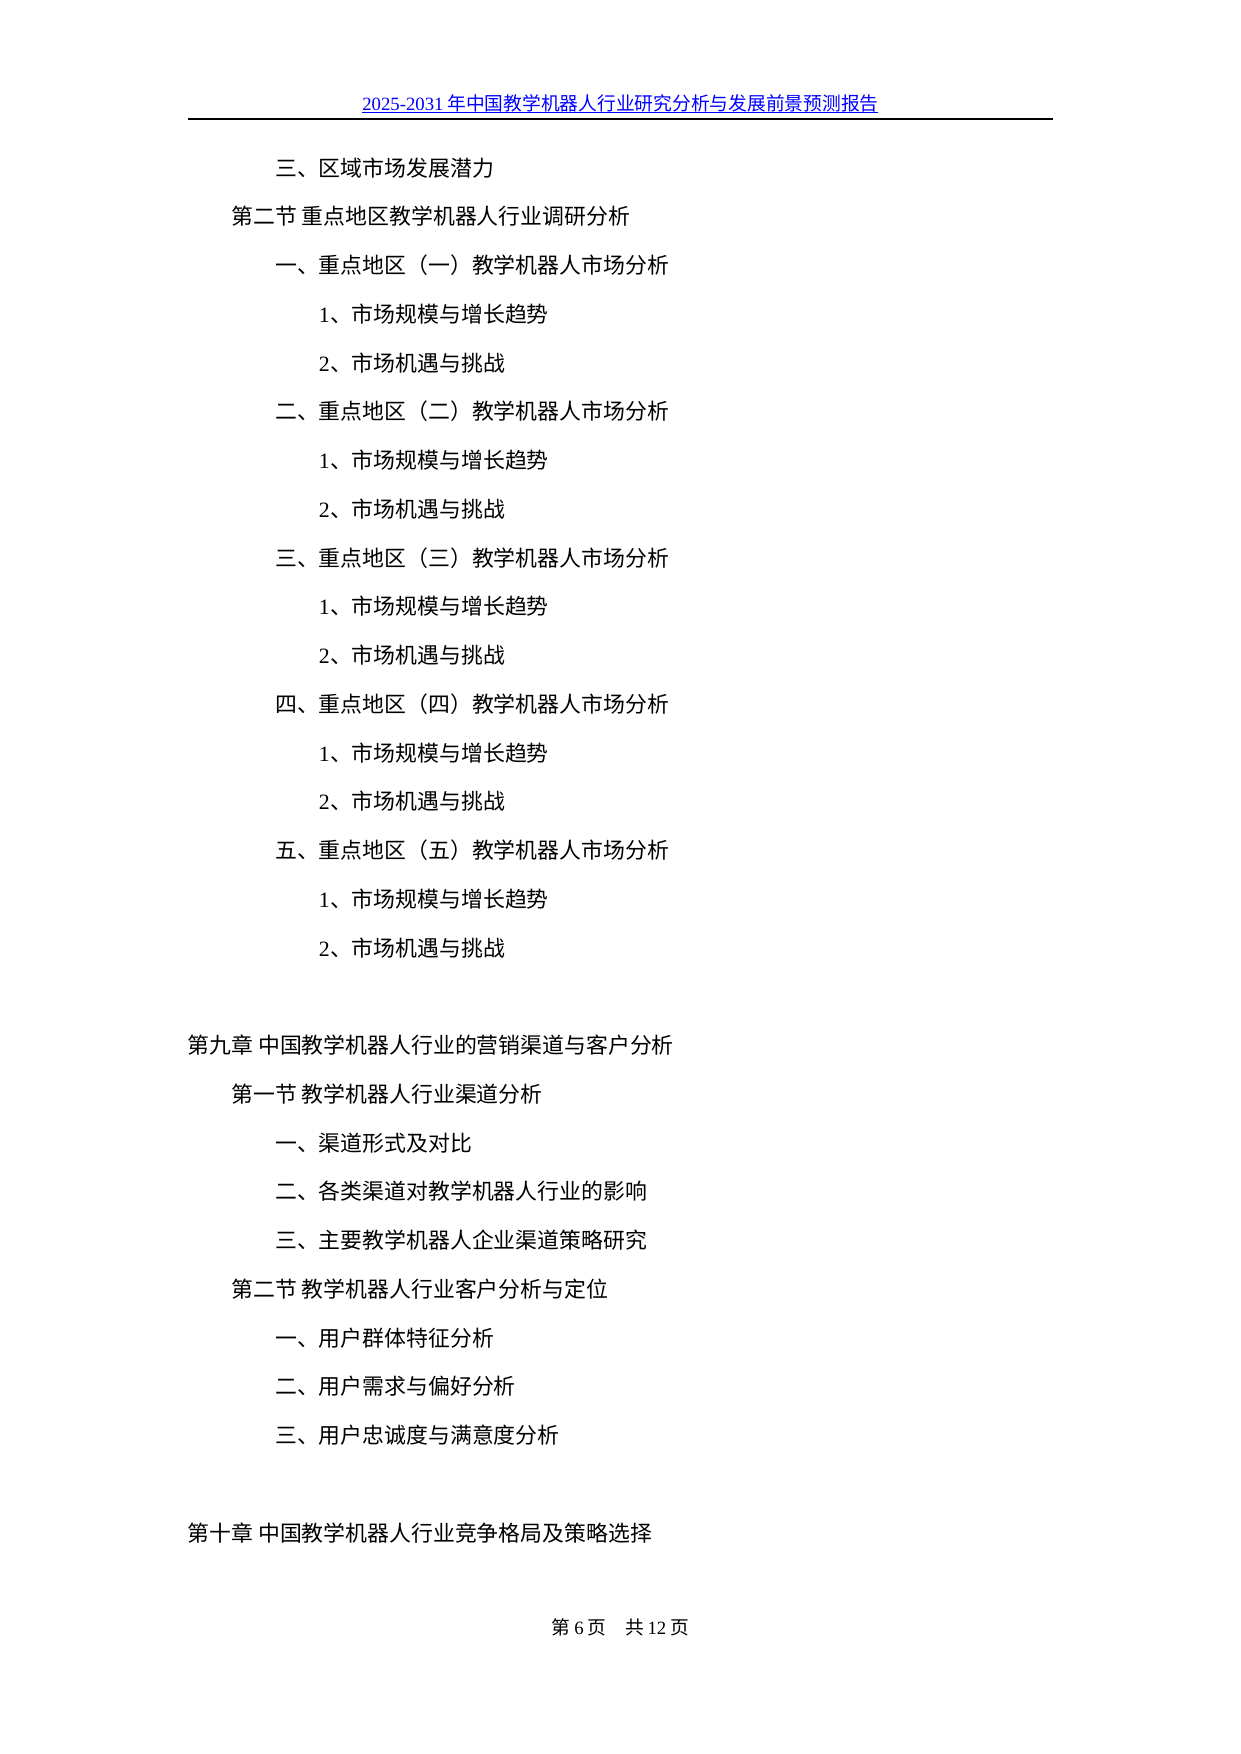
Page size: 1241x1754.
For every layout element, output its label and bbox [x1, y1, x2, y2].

text [187, 150, 1053, 1548]
